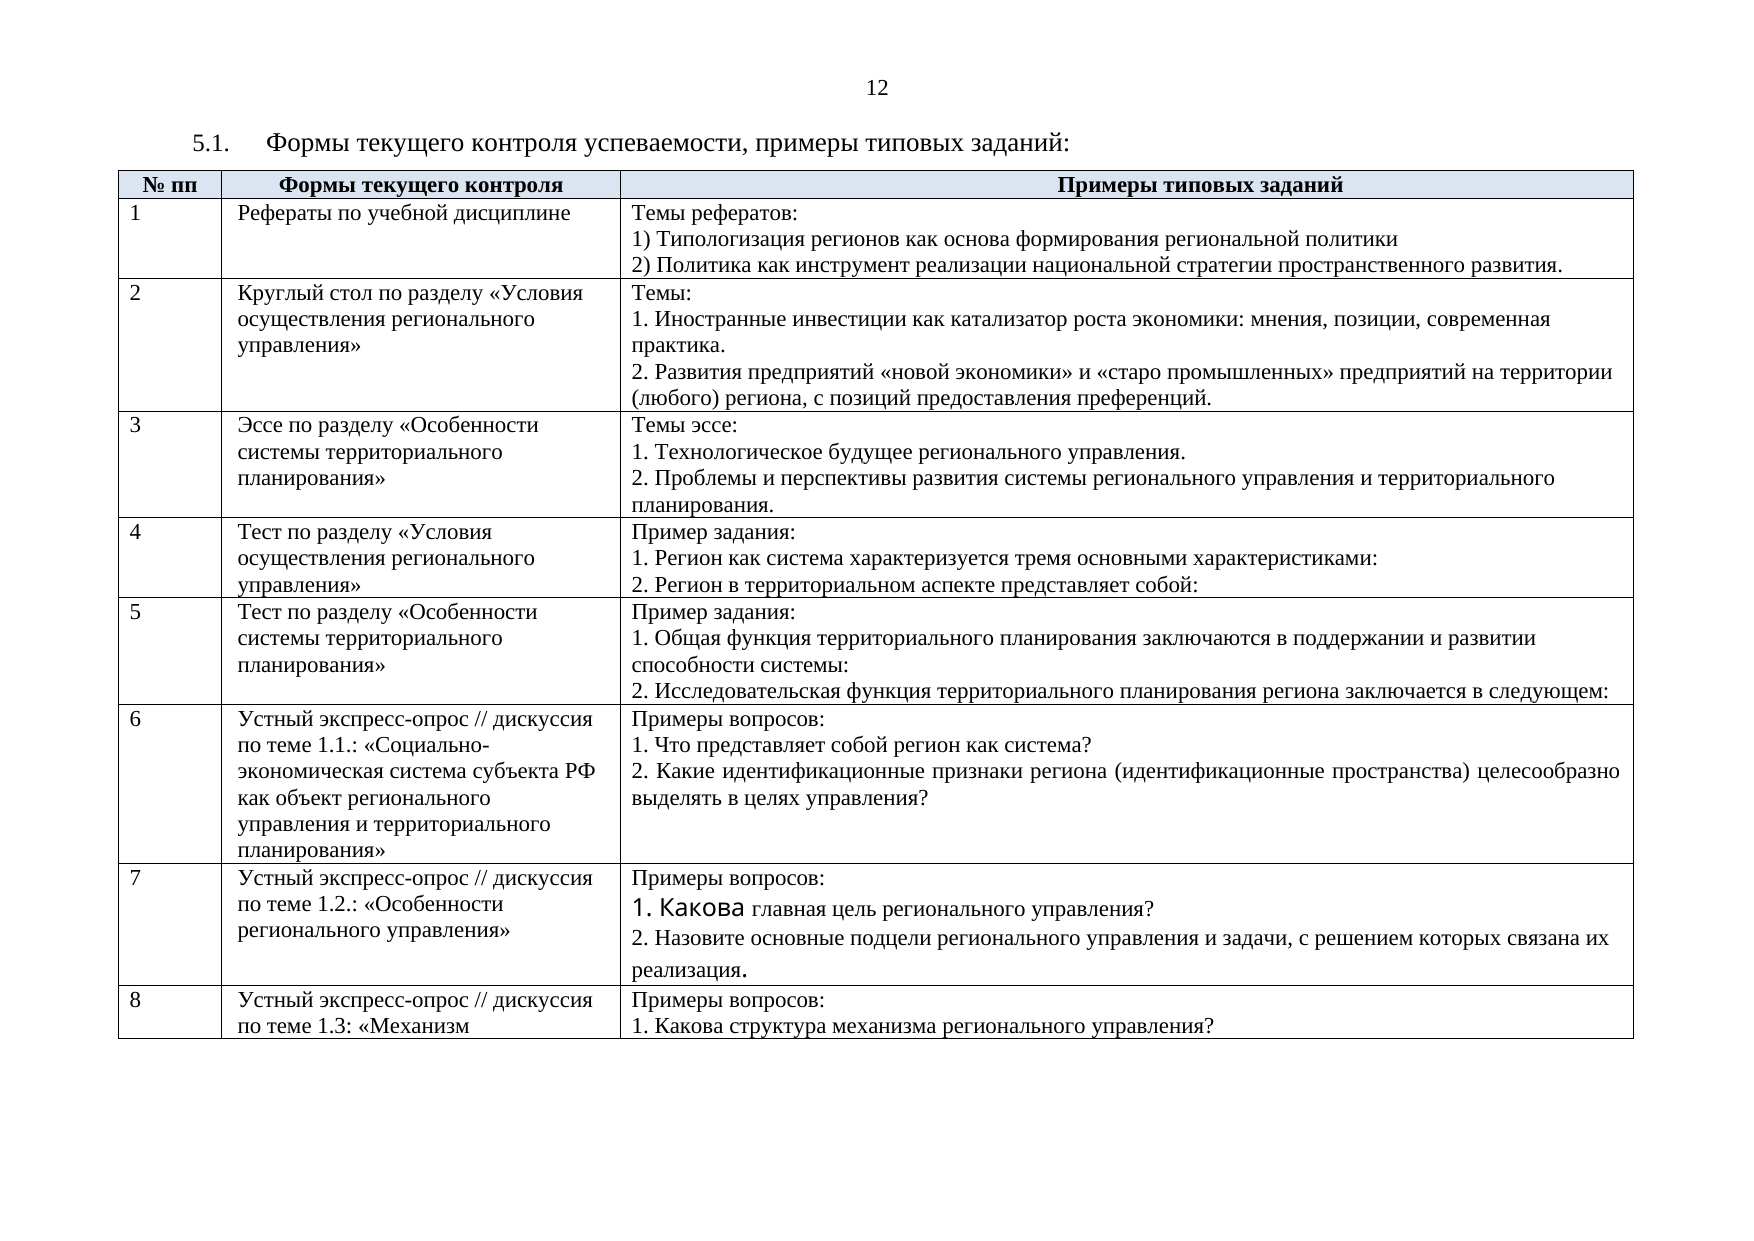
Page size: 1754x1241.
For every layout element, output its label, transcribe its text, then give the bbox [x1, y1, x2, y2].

table_cell 2 [119, 279, 221, 411]
table_header Формы текущего контроля [222, 171, 620, 198]
table_cell Эссе по разделу «Особенности системы территориального планирования» [222, 412, 620, 517]
table_cell 1 [119, 199, 221, 278]
table_cell 6 [119, 705, 221, 863]
table_cell Темы рефератов: 1) Типологизация регионов как основа формирования региональной политики 2) Политика как инструмент реализации национальной стратегии пространственного развития. [621, 199, 1633, 278]
table_cell 7 [119, 864, 221, 984]
table_header Примеры типовых заданий [621, 171, 1633, 198]
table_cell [222, 986, 620, 1038]
table_cell Тест по разделу «Условия осуществления регионального управления» [222, 518, 620, 597]
table_cell 4 [119, 518, 221, 597]
table_cell Устный экспресс-опрос // дискуссия по теме 1.1.: «Социально-экономическая система субъекта РФ как объект регионального управления и территориального планирования» [222, 705, 620, 863]
table_cell Примеры вопросов: 1. Что представляет собой регион как система? 2. Какие идентификационные признаки региона (идентификационные пространства) целесообразно выделять в целях управления? [621, 705, 1633, 863]
table_cell Пример задания: 1. Общая функция территориального планирования заключаются в поддержании и развитии способности системы: 2. Исследовательская функция территориального планирования региона заключается в следующем: [621, 598, 1633, 703]
table_cell Примеры вопросов: 1. Какова главная цель регионального управления? 2. Назовите основные подцели регионального управления и задачи, с решением которых связана их реализация. [621, 864, 1633, 984]
table_cell Темы эссе: 1. Технологическое будущее регионального управления. 2. Проблемы и перспективы развития системы регионального управления и территориального планирования. [621, 412, 1633, 517]
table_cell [621, 986, 1633, 1038]
table_cell 5 [119, 598, 221, 703]
table_cell Темы: 1. Иностранные инвестиции как катализатор роста экономики: мнения, позиции, современная практика. 2. Развития предприятий «новой экономики» и «старо промышленных» предприятий на территории (любого) региона, с позиций предоставления преференций. [621, 279, 1633, 411]
table_cell 8 [119, 986, 221, 1038]
table_cell Тест по разделу «Особенности системы территориального планирования» [222, 598, 620, 703]
table_cell Круглый стол по разделу «Условия осуществления регионального управления» [222, 279, 620, 411]
subtitle Формы текущего контроля успеваемости, примеры типовых заданий: [192, 127, 1636, 158]
table_cell Рефераты по учебной дисциплине [222, 199, 620, 278]
table_cell Пример задания: 1. Регион как система характеризуется тремя основными характеристиками: 2. Регион в территориальном аспекте представляет собой: [621, 518, 1633, 597]
table_header № пп [119, 171, 221, 198]
table_cell Устный экспресс-опрос // дискуссия по теме 1.2.: «Особенности регионального управления» [222, 864, 620, 984]
table_cell 3 [119, 412, 221, 517]
